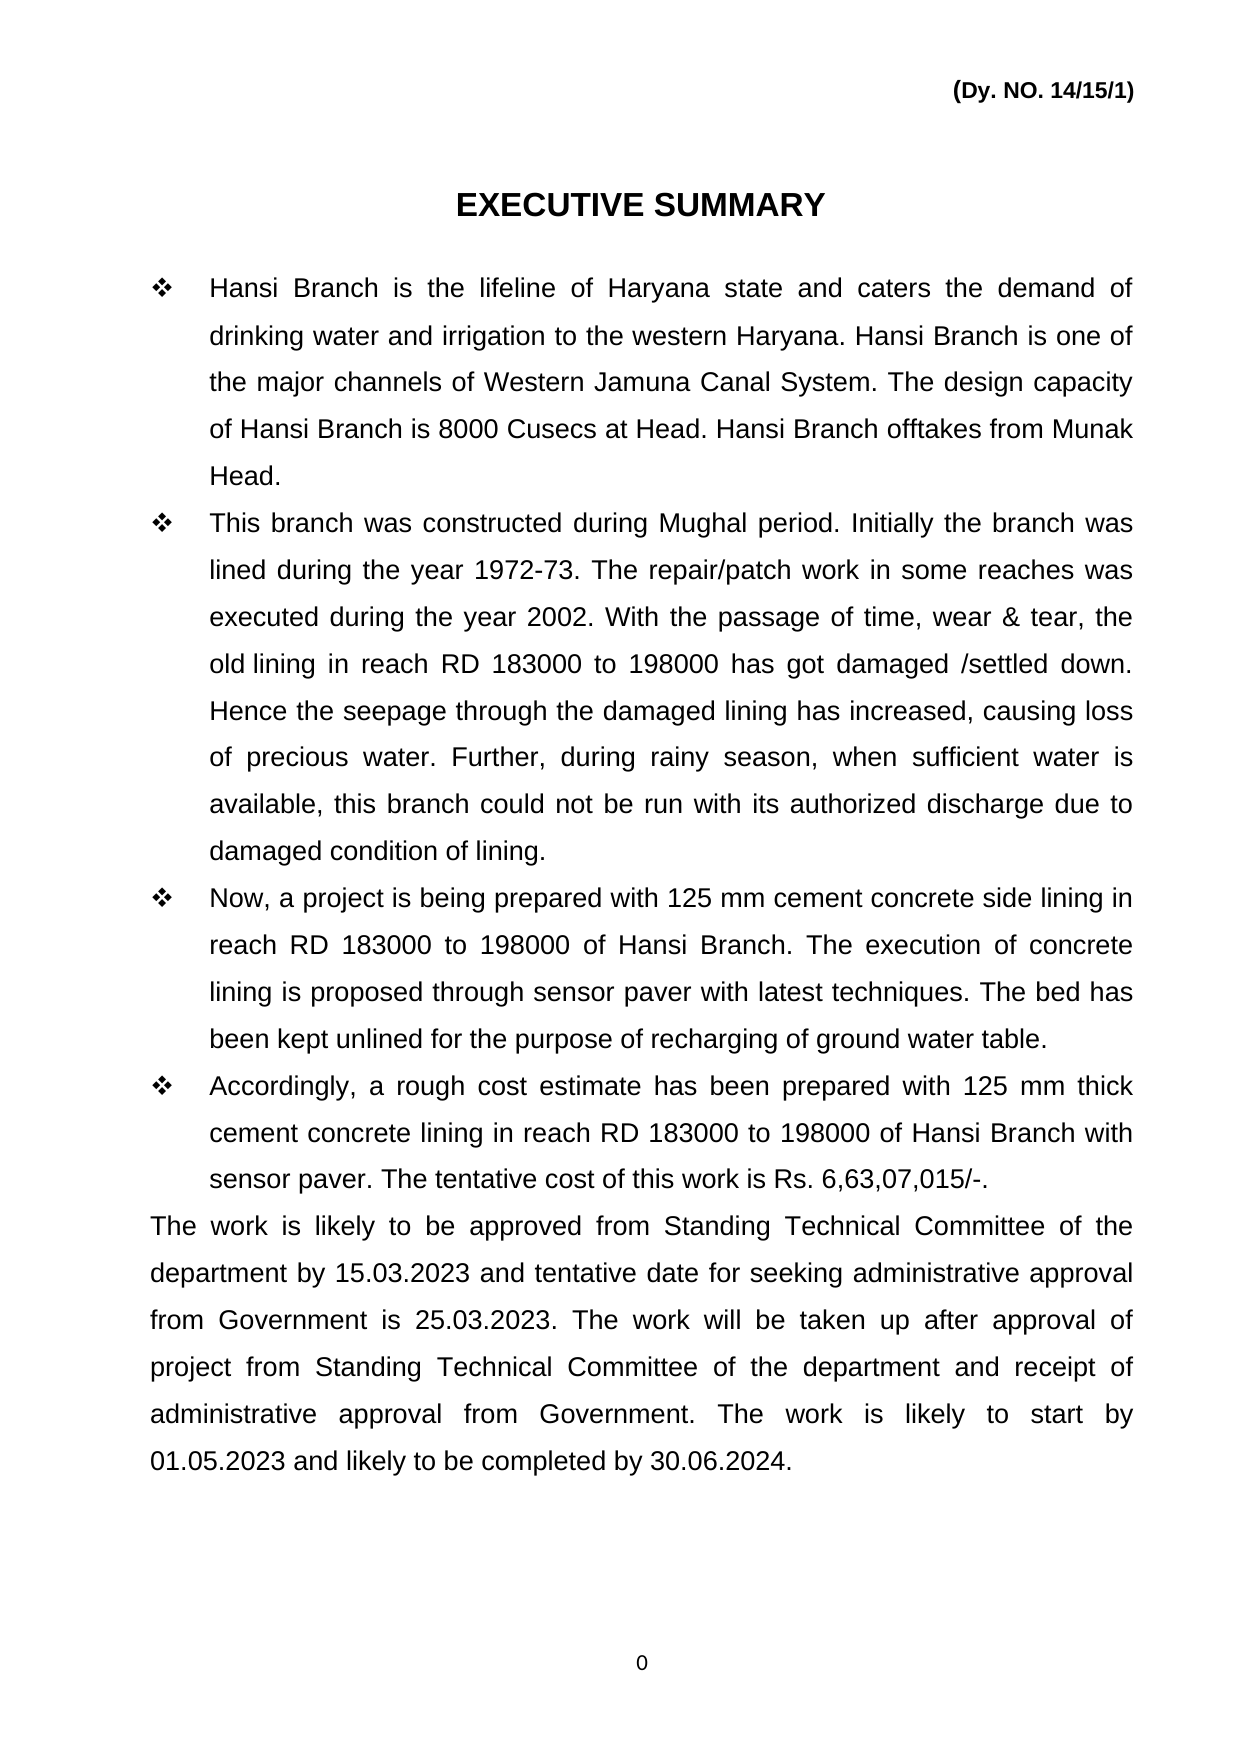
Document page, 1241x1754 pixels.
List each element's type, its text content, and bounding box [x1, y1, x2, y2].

list Hansi Branch is the lifeline of Haryana state and caters the demand of drinking water and irrigation to the western Haryana. Hansi Branch is one of the major channels of Western Jamuna Canal System. The design capacity of Hansi Branch is 8000 Cusecs at Head. Hansi Branch offtakes from Munak Head. [150, 272, 1134, 491]
text EXECUTIVE SUMMARY [148, 185, 1134, 224]
list This branch was constructed during Mughal period. Initially the branch was lined during the year 1972-73. The repair/patch work in some reaches was executed during the year 2002. With the passage of time, wear & tear, the old lining in reach RD 183000 to 198000 has got damaged /settled down. Hence the seepage through the damaged lining has increased, causing loss of precious water. Further, during rainy season, when sufficient water is available, this branch could not be run with its authorized discharge due to damaged condition of lining. [150, 507, 1134, 866]
list Accordingly, a rough cost estimate has been prepared with 125 mm thick cement concrete lining in reach RD 183000 to 198000 of Hansi Branch with sensor paver. The tentative cost of this work is Rs. 6,63,07,015/-. [150, 1070, 1134, 1195]
list Now, a project is being prepared with 125 mm cement concrete side lining in reach RD 183000 to 198000 of Hansi Branch. The execution of concrete lining is proposed through sensor paver with latest techniques. The bed has been kept unlined for the purpose of recharging of ground water table. [150, 882, 1134, 1054]
text The work is likely to be approved from Standing Technical Committee of the department by 15.03.2023 and tentative date for seeking administrative approval from Government is 25.03.2023. The work will be taken up after approval of project from Standing Technical Committee of the department and receipt of administrative approval from Government. The work is likely to start by 01.05.2023 and likely to be completed by 30.06.2024. [150, 1210, 1134, 1476]
